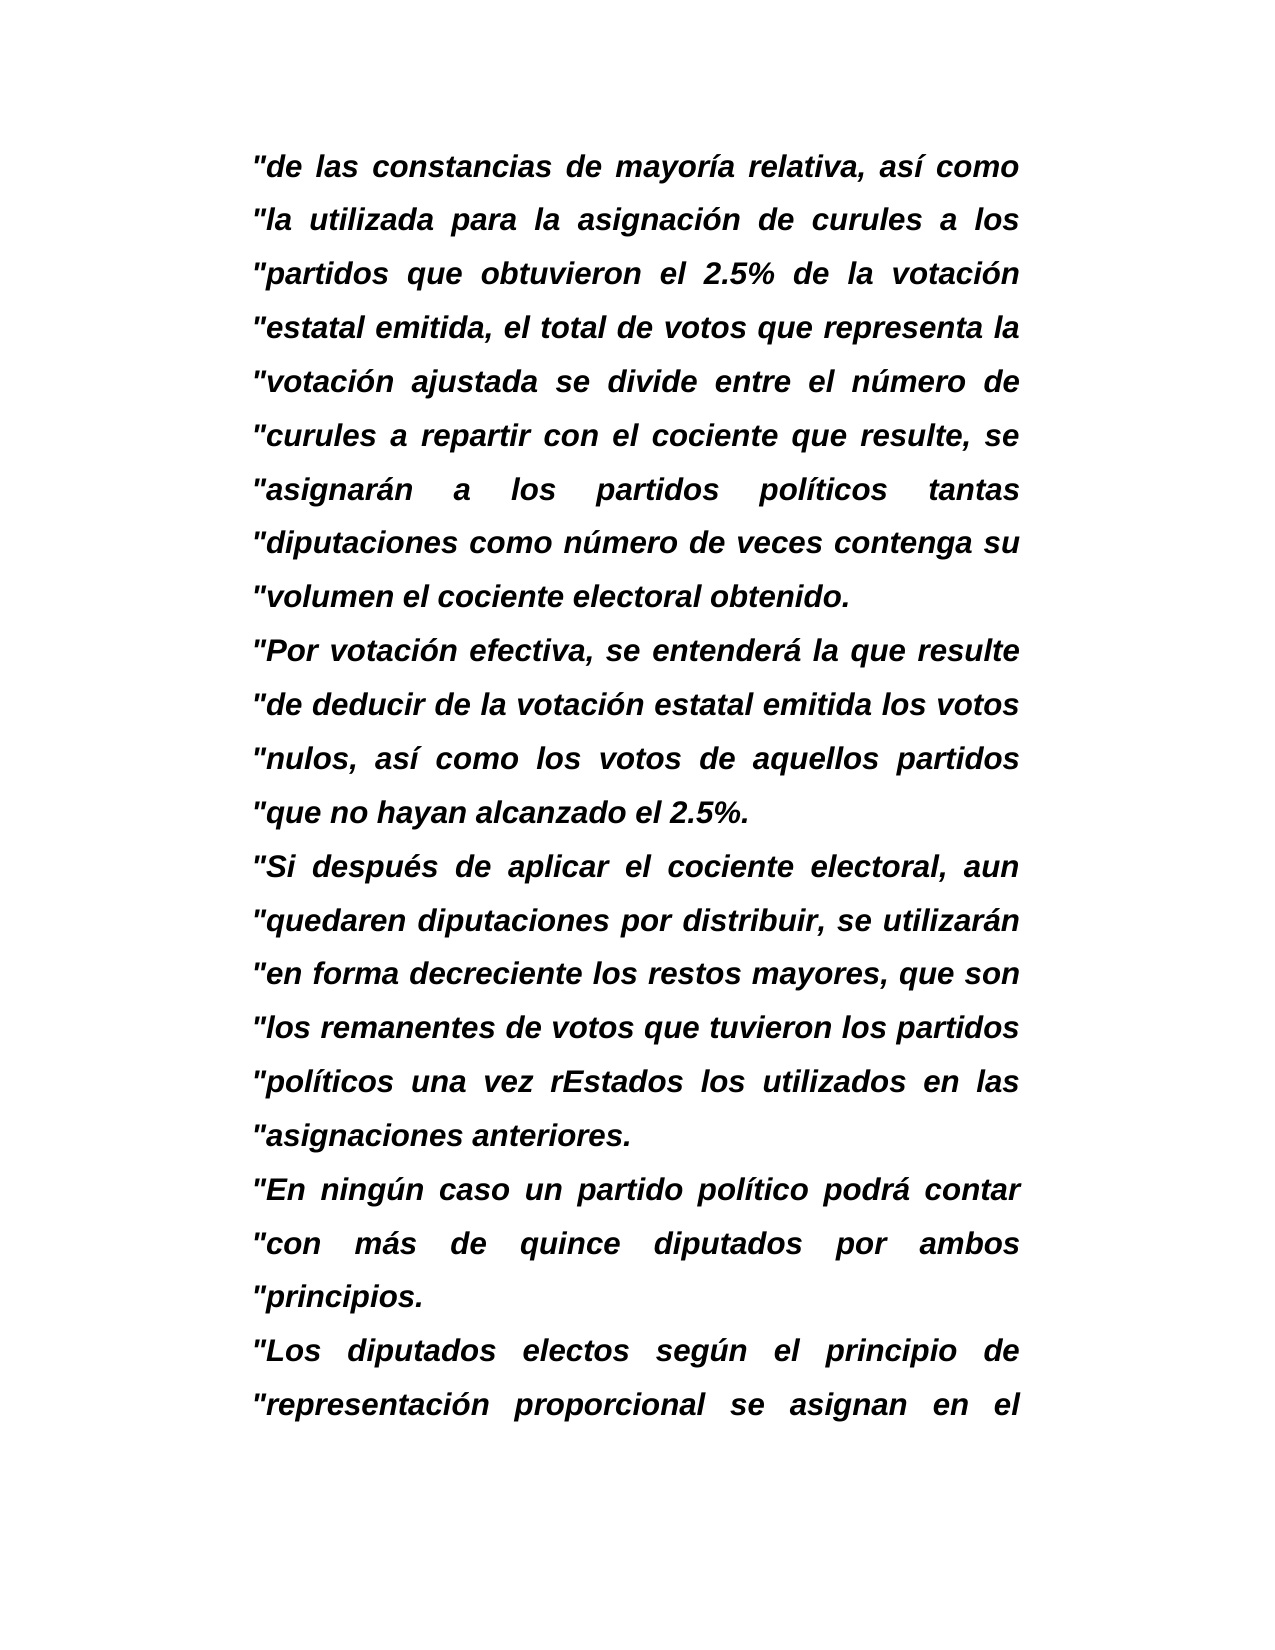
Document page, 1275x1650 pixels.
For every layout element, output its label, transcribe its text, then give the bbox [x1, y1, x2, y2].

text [251, 1332, 1024, 1422]
text "Por votación efectiva, se entenderá la que resulte "de deducir de la votación estatal emitida los votos "nulos, así como los votos de aquellos partidos "que no hayan alcanzado el 2.5%. [251, 632, 1024, 830]
text "Si después de aplicar el cociente electoral, aun "quedaren diputaciones por distribuir, se utilizarán "en forma decreciente los restos mayores, que son "los remanentes de votos que tuvieron los partidos "políticos una vez rEstados los utilizados en las "asignaciones anteriores. [251, 848, 1024, 1153]
text "En ningún caso un partido político podrá contar "con más de quince diputados por ambos "principios. [251, 1171, 1024, 1314]
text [251, 148, 1024, 614]
